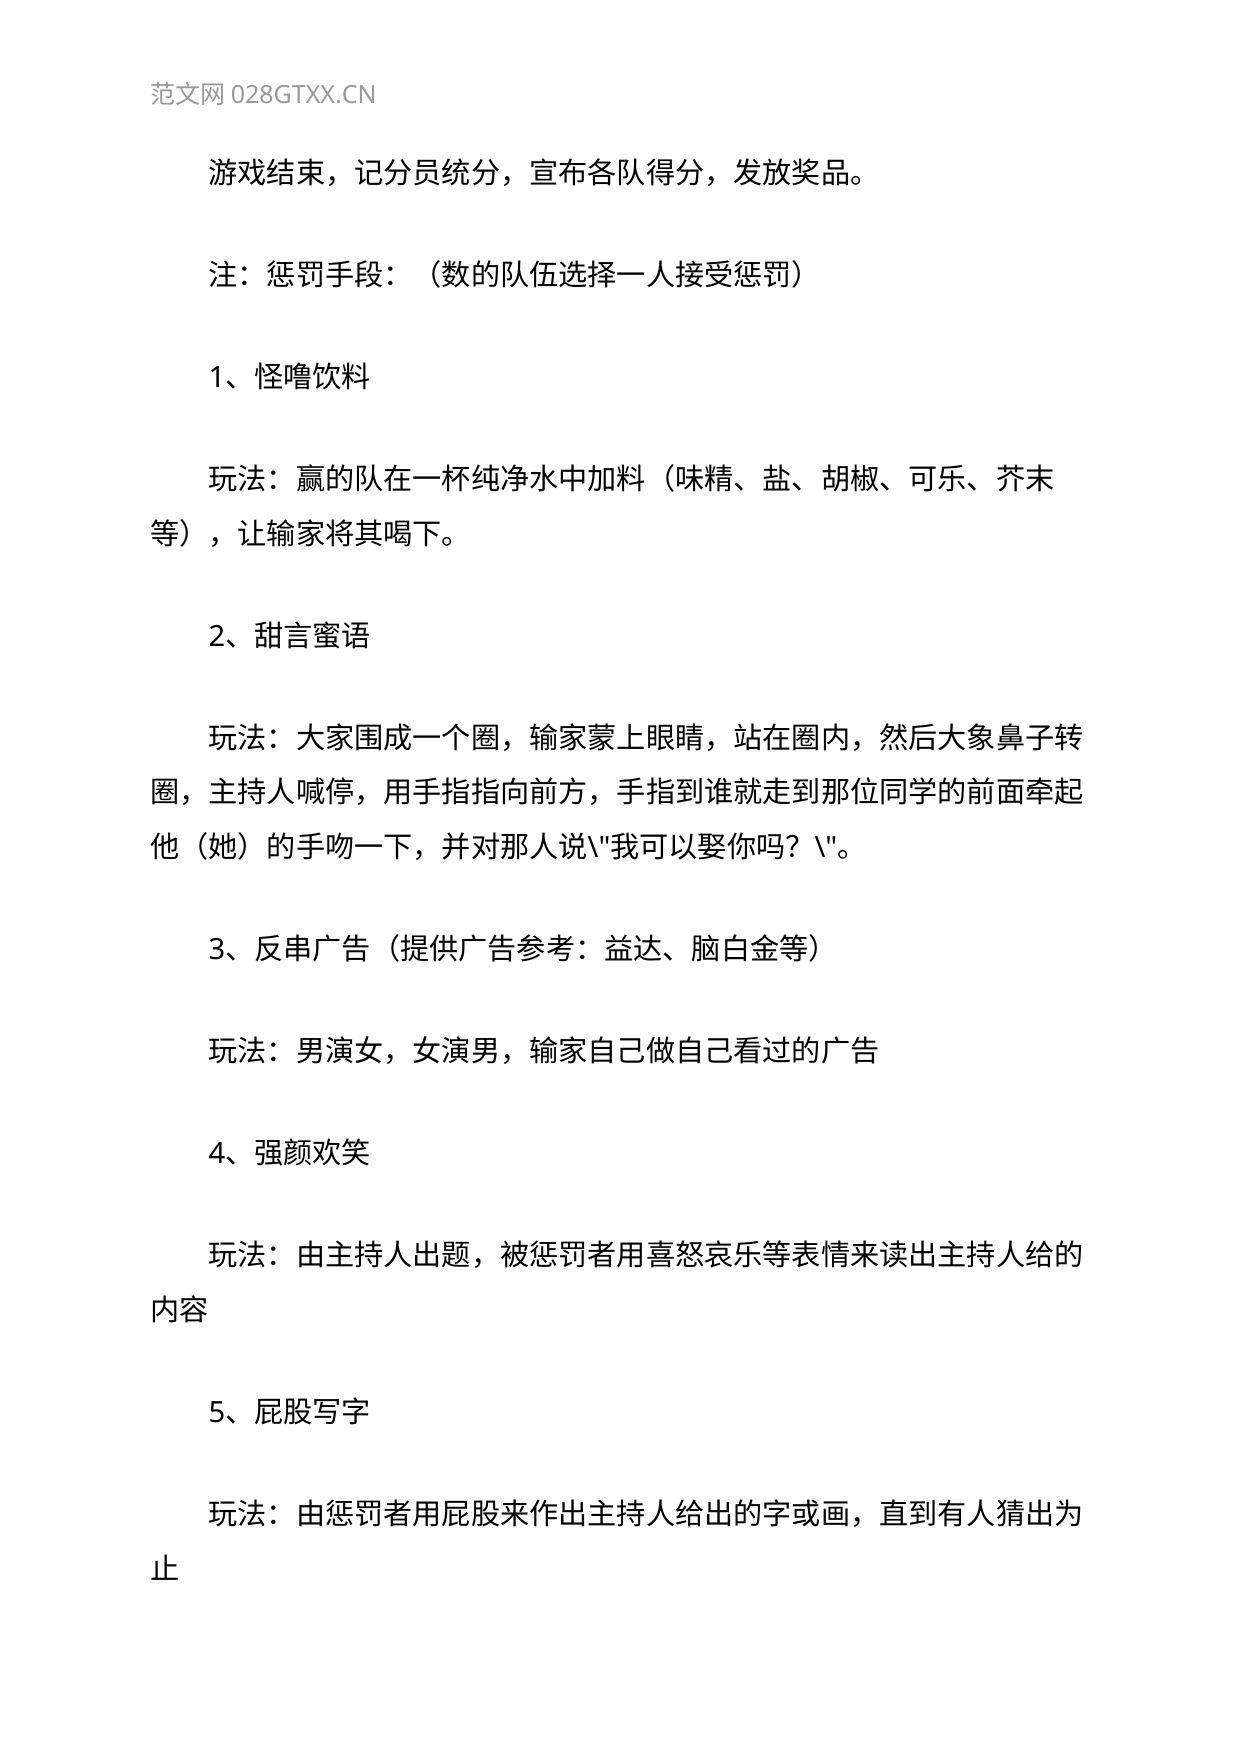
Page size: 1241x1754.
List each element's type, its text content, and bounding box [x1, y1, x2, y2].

text 3、反串广告（提供广告参考：益达、脑白金等） [150, 926, 1090, 968]
text 4、强颜欢笑 [150, 1130, 1090, 1172]
text 游戏结束，记分员统分，宣布各队得分，发放奖品。 [150, 150, 1090, 192]
text 玩法：由主持人出题，被惩罚者用喜怒哀乐等表情来读出主持人给的内容 [150, 1232, 1090, 1329]
text 玩法：男演女，女演男，输家自己做自己看过的广告 [150, 1028, 1090, 1070]
text 1、怪噜饮料 [150, 353, 1090, 396]
text 玩法：赢的队在一杯纯净水中加料（味精、盐、胡椒、可乐、芥末等），让输家将其喝下。 [150, 456, 1090, 553]
text 2、甜言蜜语 [150, 612, 1090, 654]
text 玩法：由惩罚者用屁股来作出主持人给出的字或画，直到有人猜出为止 [150, 1490, 1090, 1587]
text 玩法：大家围成一个圈，输家蒙上眼睛，站在圈内，然后大象鼻子转圈，主持人喊停，用手指指向前方，手指到谁就走到那位同学的前面牵起他（她）的手吻一下，并对那人说\"我可以娶你吗？\"。 [150, 714, 1090, 866]
text 5、屁股写字 [150, 1388, 1090, 1431]
text 注：惩罚手段：（数的队伍选择一人接受惩罚） [150, 252, 1090, 294]
